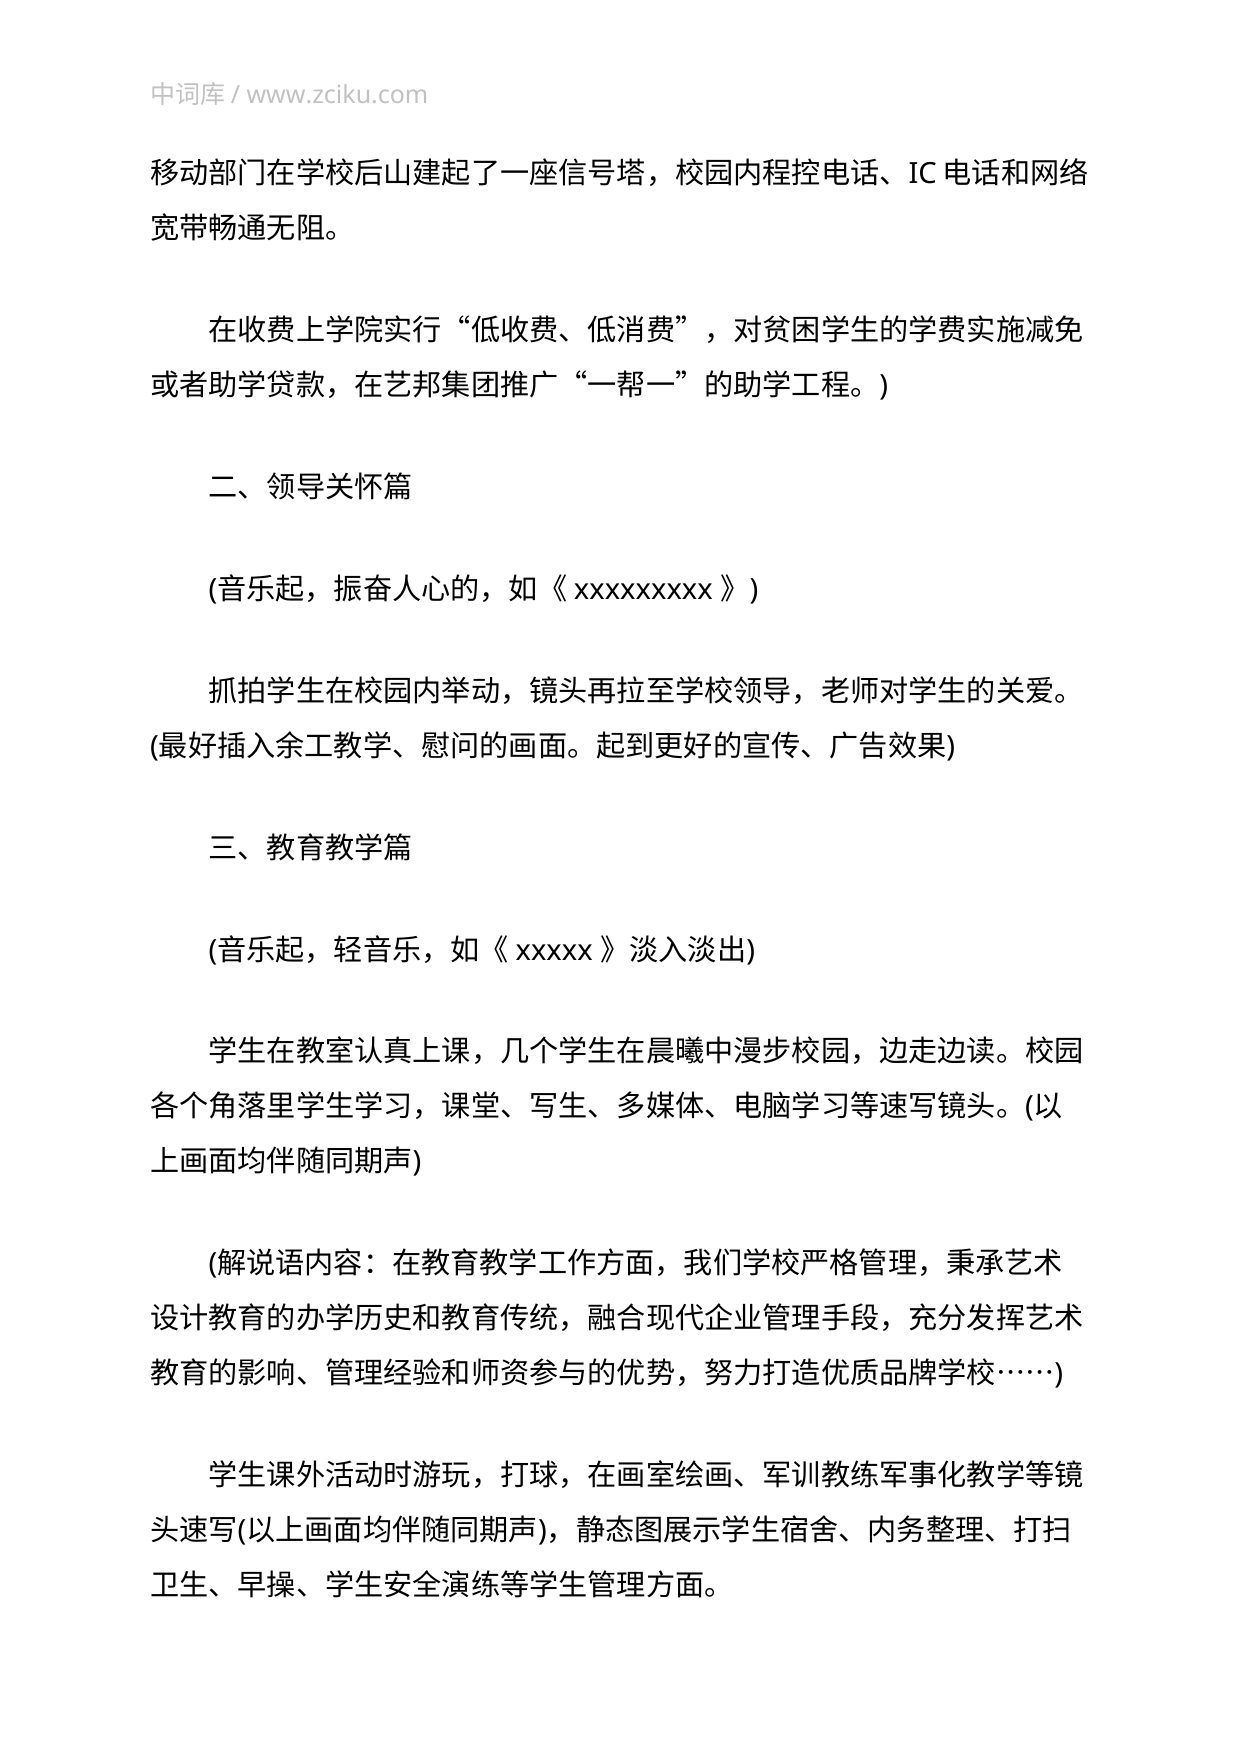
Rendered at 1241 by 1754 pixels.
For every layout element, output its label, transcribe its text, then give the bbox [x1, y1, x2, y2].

text 学生在教室认真上课，几个学生在晨曦中漫步校园，边走边读。校园各个角落里学生学习，课堂、写生、多媒体、电脑学习等速写镜头。(以上画面均伴随同期声) [150, 1028, 1090, 1180]
text 学生课外活动时游玩，打球，在画室绘画、军训教练军事化教学等镜头速写(以上画面均伴随同期声)，静态图展示学生宿舍、内务整理、打扫卫生、早操、学生安全演练等学生管理方面。 [150, 1452, 1090, 1604]
text 三、教育教学篇 [150, 824, 1090, 867]
text (解说语内容：在教育教学工作方面，我们学校严格管理，秉承艺术设计教育的办学历史和教育传统，融合现代企业管理手段，充分发挥艺术教育的影响、管理经验和师资参与的优势，努力打造优质品牌学校……) [150, 1240, 1090, 1392]
text (音乐起，振奋人心的，如《 xxxxxxxxx 》) [150, 565, 1090, 608]
text (音乐起，轻音乐，如《 xxxxx 》淡入淡出) [150, 926, 1090, 968]
text 抓拍学生在校园内举动，镜头再拉至学校领导，老师对学生的关爱。(最好插入余工教学、慰问的画面。起到更好的宣传、广告效果) [150, 667, 1090, 765]
text 在收费上学院实行“低收费、低消费”，对贫困学生的学费实施减免或者助学贷款，在艺邦集团推广“一帮一”的助学工程。) [150, 307, 1090, 404]
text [150, 150, 1090, 247]
text 二、领导关怀篇 [150, 464, 1090, 506]
